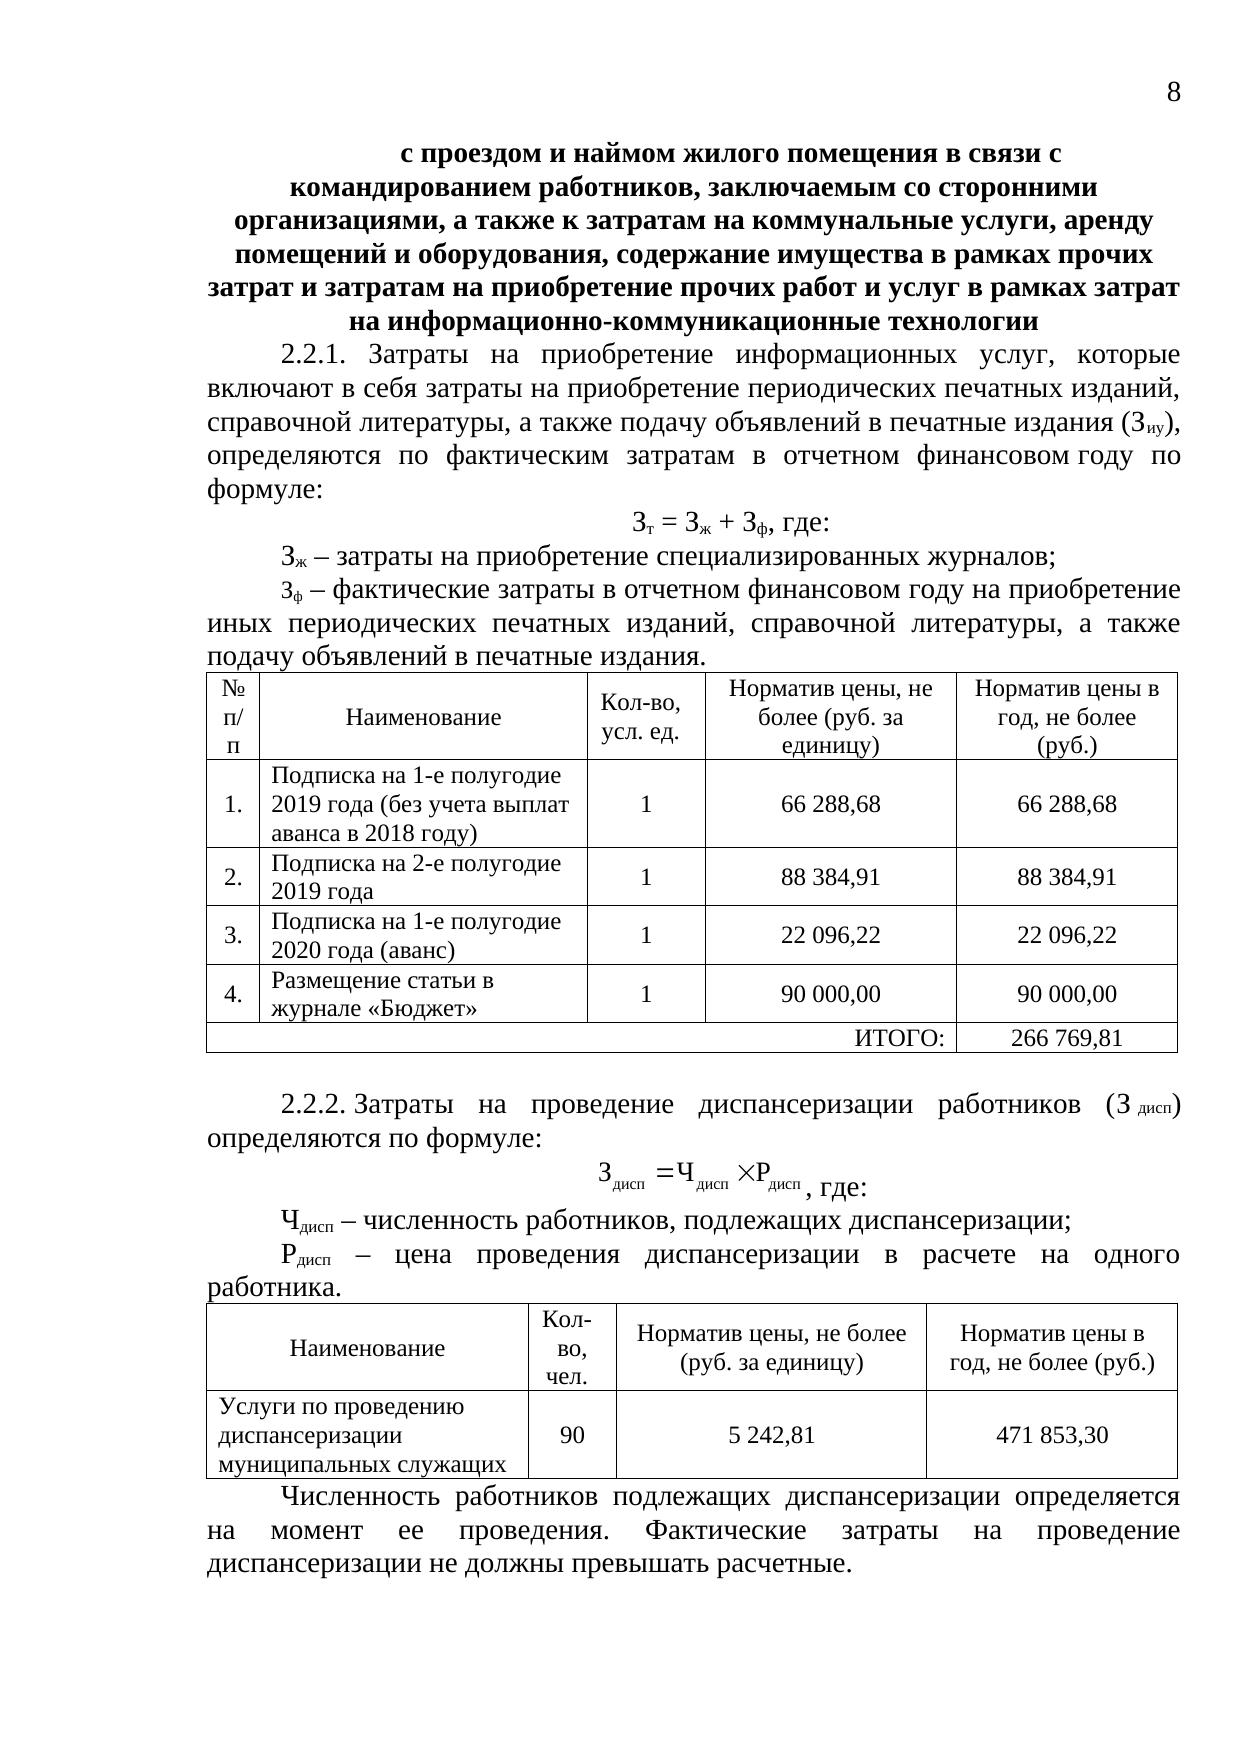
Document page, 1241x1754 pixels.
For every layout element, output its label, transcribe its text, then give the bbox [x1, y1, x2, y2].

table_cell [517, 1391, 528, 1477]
text 2.2.2. Затраты на проведение диспансеризации работников (З дисп) определяются по формуле: [207, 1087, 1181, 1154]
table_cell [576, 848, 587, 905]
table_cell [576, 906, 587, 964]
table_header Норматив цены в год, не более (руб.) [957, 673, 1177, 759]
table_cell 1. [207, 760, 259, 847]
table_header Наименование [207, 1304, 528, 1390]
table_cell ИТОГО: [207, 1023, 956, 1052]
table_cell 3. [207, 906, 259, 964]
table_cell 90 000,00 [957, 965, 1177, 1022]
table_header № п/п [207, 673, 259, 759]
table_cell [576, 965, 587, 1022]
table_cell 5 242,81 [617, 1391, 926, 1477]
text с проездом и наймом жилого помещения в связи с командированием работников, заключаемым со сторонними организациями, а также к затратам на коммунальные услуги, аренду помещений и оборудования, содержание имущества в рамках прочих затрат и затратам на приобретение прочих работ и услуг в рамках затрат на информационно-коммуникационные технологии [207, 135, 1181, 337]
table_cell 1 [588, 848, 705, 905]
table_cell 2. [207, 848, 259, 905]
table_cell 90 000,00 [706, 965, 956, 1022]
table_header Норматив цены, не более (руб. за единицу) [706, 673, 956, 759]
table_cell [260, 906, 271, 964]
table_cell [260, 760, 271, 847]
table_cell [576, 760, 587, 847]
text Рдисп – цена проведения диспансеризации в расчете на одного работника. [207, 1236, 1181, 1303]
table_header Норматив цены в год, не более (руб.) [927, 1304, 1177, 1390]
table_cell 90 [529, 1391, 616, 1477]
table_header Норматив цены, не более (руб. за единицу) [617, 1304, 926, 1390]
table_cell 266 769,81 [957, 1023, 1177, 1052]
table_cell 1 [588, 760, 705, 847]
table_cell 471 853,30 [927, 1391, 1177, 1477]
text 2.2.1. Затраты на приобретение информационных услуг, которые включают в себя затраты на приобретение периодических печатных изданий, справочной литературы, а также подачу объявлений в печатные издания (Зиу), определяются по фактическим затратам в отчетном финансовом году по формуле: [207, 337, 1181, 504]
table_cell 66 288,68 [706, 760, 956, 847]
text Зт = Зж + Зф, где: [207, 504, 1181, 538]
table_cell 1 [588, 906, 705, 964]
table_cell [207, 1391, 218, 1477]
text Чдисп – численность работников, подлежащих диспансеризации; [207, 1202, 1181, 1236]
table_header Кол-во, чел. [529, 1304, 616, 1390]
text Зж – затраты на приобретение специализированных журналов; [207, 538, 1181, 571]
text Зф – фактические затраты в отчетном финансовом году на приобретение иных периодических печатных изданий, справочной литературы, а также подачу объявлений в печатные издания. [207, 571, 1181, 672]
table_cell 22 096,22 [706, 906, 956, 964]
table_cell 4. [207, 965, 259, 1022]
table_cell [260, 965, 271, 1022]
table_cell 22 096,22 [957, 906, 1177, 964]
table_header Наименование [260, 673, 587, 759]
table_cell 66 288,68 [957, 760, 1177, 847]
text , где: [207, 1154, 1181, 1202]
table_header Кол-во, усл. ед. [588, 673, 705, 759]
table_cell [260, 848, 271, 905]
table_cell 88 384,91 [706, 848, 956, 905]
text Численность работников подлежащих диспансеризации определяется на момент ее проведения. Фактические затраты на проведение диспансеризации не должны превышать расчетные. [207, 1478, 1181, 1579]
table_cell 1 [588, 965, 705, 1022]
table_cell 88 384,91 [957, 848, 1177, 905]
